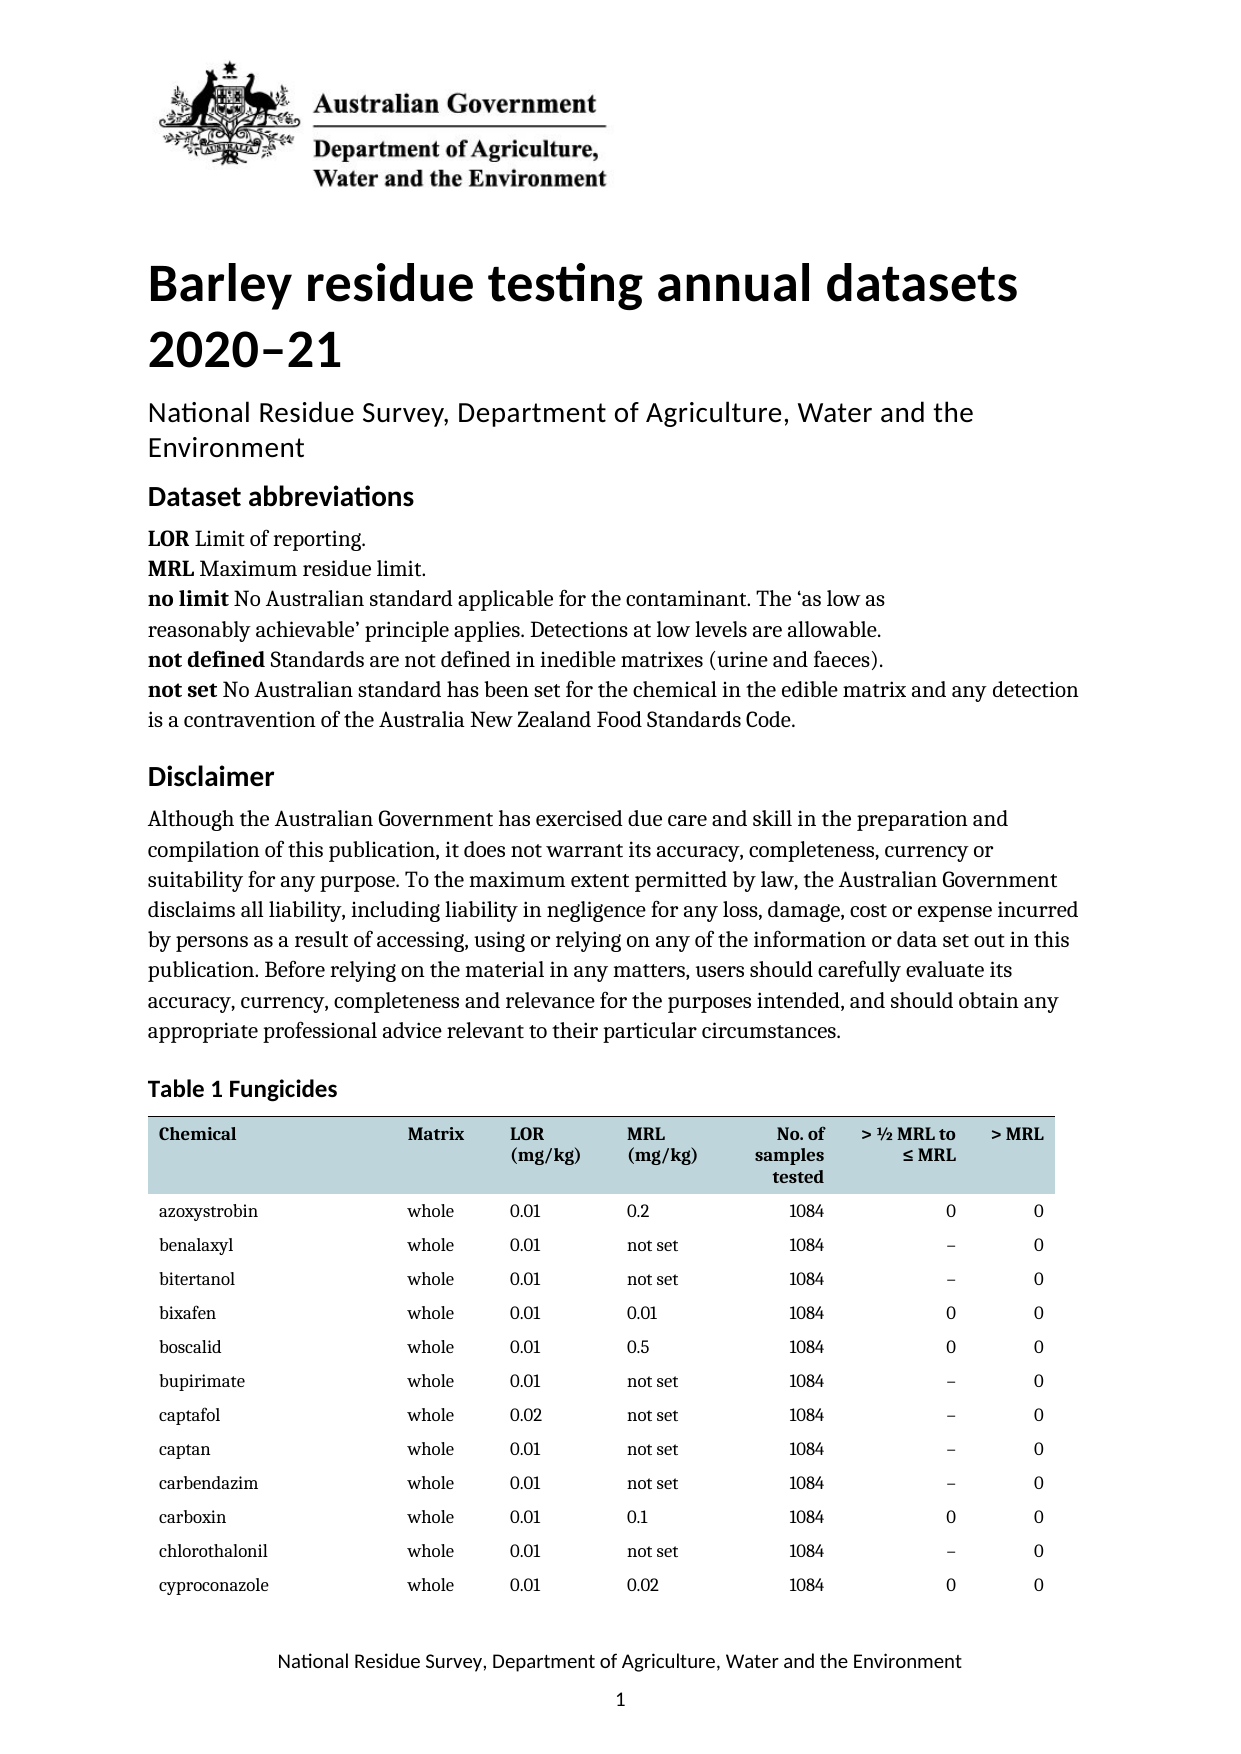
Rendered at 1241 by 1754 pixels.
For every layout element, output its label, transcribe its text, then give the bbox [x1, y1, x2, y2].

table_cell 0 [967, 1569, 1055, 1603]
table_cell 0.01 [499, 1433, 616, 1467]
table_cell 0.01 [499, 1569, 616, 1603]
table_cell bitertanol [148, 1262, 396, 1296]
table_cell 0 [835, 1569, 967, 1603]
table_header Chemical [148, 1117, 396, 1194]
table_cell 0.01 [499, 1535, 616, 1569]
table_cell chlorothalonil [148, 1535, 396, 1569]
table_cell 0.01 [616, 1296, 733, 1330]
table_cell 0.1 [616, 1501, 733, 1535]
table_cell 0 [967, 1364, 1055, 1398]
table_cell 1084 [733, 1535, 835, 1569]
table_cell – [835, 1262, 967, 1296]
table_cell 0.01 [499, 1296, 616, 1330]
table_cell 1084 [733, 1262, 835, 1296]
subtitle Dataset abbreviations [148, 478, 1092, 513]
table_cell 0 [967, 1228, 1055, 1262]
table_cell – [835, 1399, 967, 1432]
table_header MRL (mg/kg) [616, 1117, 733, 1194]
table_cell not set [616, 1364, 733, 1398]
table_cell – [835, 1467, 967, 1501]
table_cell 0 [967, 1535, 1055, 1569]
text not set No Australian standard has been set for the chemical in the edible matrix and any detection is a contravention of the Australia New Zealand Food Standards Code. [148, 677, 1092, 733]
table_cell 0.01 [499, 1467, 616, 1501]
table_cell 0.02 [616, 1569, 733, 1603]
table_cell whole [396, 1364, 499, 1398]
table_cell whole [396, 1194, 499, 1228]
subtitle National Residue Survey, Department of Agriculture, Water and the Environment [148, 394, 1092, 465]
table_cell 1084 [733, 1296, 835, 1330]
text Table 1 Fungicides [148, 1073, 1092, 1103]
table_cell azoxystrobin [148, 1194, 396, 1228]
table_cell 1084 [733, 1399, 835, 1432]
table_cell not set [616, 1228, 733, 1262]
table_cell bupirimate [148, 1364, 396, 1398]
picture [147, 59, 615, 191]
table_cell not set [616, 1535, 733, 1569]
table_header > MRL [967, 1117, 1055, 1194]
table_cell whole [396, 1535, 499, 1569]
table_cell – [835, 1535, 967, 1569]
table_cell not set [616, 1399, 733, 1432]
table_cell captan [148, 1433, 396, 1467]
subtitle Barley residue testing annual datasets 2020–21 [148, 249, 1092, 381]
table_cell whole [396, 1262, 499, 1296]
table_cell 0 [835, 1501, 967, 1535]
table_cell not set [616, 1262, 733, 1296]
table_cell 0 [967, 1296, 1055, 1330]
table_cell 0 [835, 1330, 967, 1364]
text MRL Maximum residue limit. [148, 556, 1092, 582]
table_cell 0.2 [616, 1194, 733, 1228]
table_cell 0.01 [499, 1228, 616, 1262]
table_cell 1084 [733, 1467, 835, 1501]
table_cell 0.5 [616, 1330, 733, 1364]
table_cell boscalid [148, 1330, 396, 1364]
table_cell 1084 [733, 1433, 835, 1467]
table_cell benalaxyl [148, 1228, 396, 1262]
table_cell 1084 [733, 1569, 835, 1603]
table_header Matrix [396, 1117, 499, 1194]
subtitle Disclaimer [148, 758, 1092, 794]
table_cell 0.01 [499, 1262, 616, 1296]
table_cell whole [396, 1433, 499, 1467]
table_cell 0 [967, 1501, 1055, 1535]
table_header No. of samples tested [733, 1117, 835, 1194]
table_cell whole [396, 1501, 499, 1535]
table_cell 0 [967, 1399, 1055, 1432]
table_cell – [835, 1228, 967, 1262]
table_cell cyproconazole [148, 1569, 396, 1603]
table_cell 1084 [733, 1194, 835, 1228]
table_cell whole [396, 1569, 499, 1603]
table_cell 0.01 [499, 1501, 616, 1535]
table_cell 0 [967, 1330, 1055, 1364]
table_cell whole [396, 1399, 499, 1432]
table_cell bixafen [148, 1296, 396, 1330]
table_header > ½ MRL to ≤ MRL [835, 1117, 967, 1194]
table_cell 0 [967, 1194, 1055, 1228]
table_cell 0 [967, 1467, 1055, 1501]
text Although the Australian Government has exercised due care and skill in the preparation and compilation of this publication, it does not warrant its accuracy, completeness, currency or suitability for any purpose. To the maximum extent permitted by law, the Australian Government disclaims all liability, including liability in negligence for any loss, damage, cost or expense incurred by persons as a result of accessing, using or relying on any of the information or data set out in this publication. Before relying on the material in any matters, users should carefully evaluate its accuracy, currency, completeness and relevance for the purposes intended, and should obtain any appropriate professional advice relevant to their particular circumstances. [148, 806, 1092, 1044]
table_cell not set [616, 1433, 733, 1467]
table_cell carboxin [148, 1501, 396, 1535]
table_cell not set [616, 1467, 733, 1501]
table_cell carbendazim [148, 1467, 396, 1501]
text not defined Standards are not defined in inedible matrixes (urine and faeces). [148, 647, 1092, 673]
table_cell 0.01 [499, 1330, 616, 1364]
table_cell 1084 [733, 1501, 835, 1535]
table_cell captafol [148, 1399, 396, 1432]
table_cell 0 [967, 1262, 1055, 1296]
table_cell 1084 [733, 1330, 835, 1364]
table_header LOR (mg/kg) [499, 1117, 616, 1194]
table_cell whole [396, 1467, 499, 1501]
table_cell 0 [835, 1194, 967, 1228]
text LOR Limit of reporting. [148, 526, 1092, 552]
table_cell 0.02 [499, 1399, 616, 1432]
table_cell 0 [835, 1296, 967, 1330]
table_cell 1084 [733, 1364, 835, 1398]
table_cell whole [396, 1228, 499, 1262]
table_cell whole [396, 1330, 499, 1364]
table_cell 0 [967, 1433, 1055, 1467]
table_cell 0.01 [499, 1194, 616, 1228]
table_cell – [835, 1364, 967, 1398]
table_cell – [835, 1433, 967, 1467]
text no limit No Australian standard applicable for the contaminant. The ‘as low as reasonably achievable’ principle applies. Detections at low levels are allowable. [148, 586, 1092, 643]
table_cell whole [396, 1296, 499, 1330]
table_cell 0.01 [499, 1364, 616, 1398]
table_cell 1084 [733, 1228, 835, 1262]
